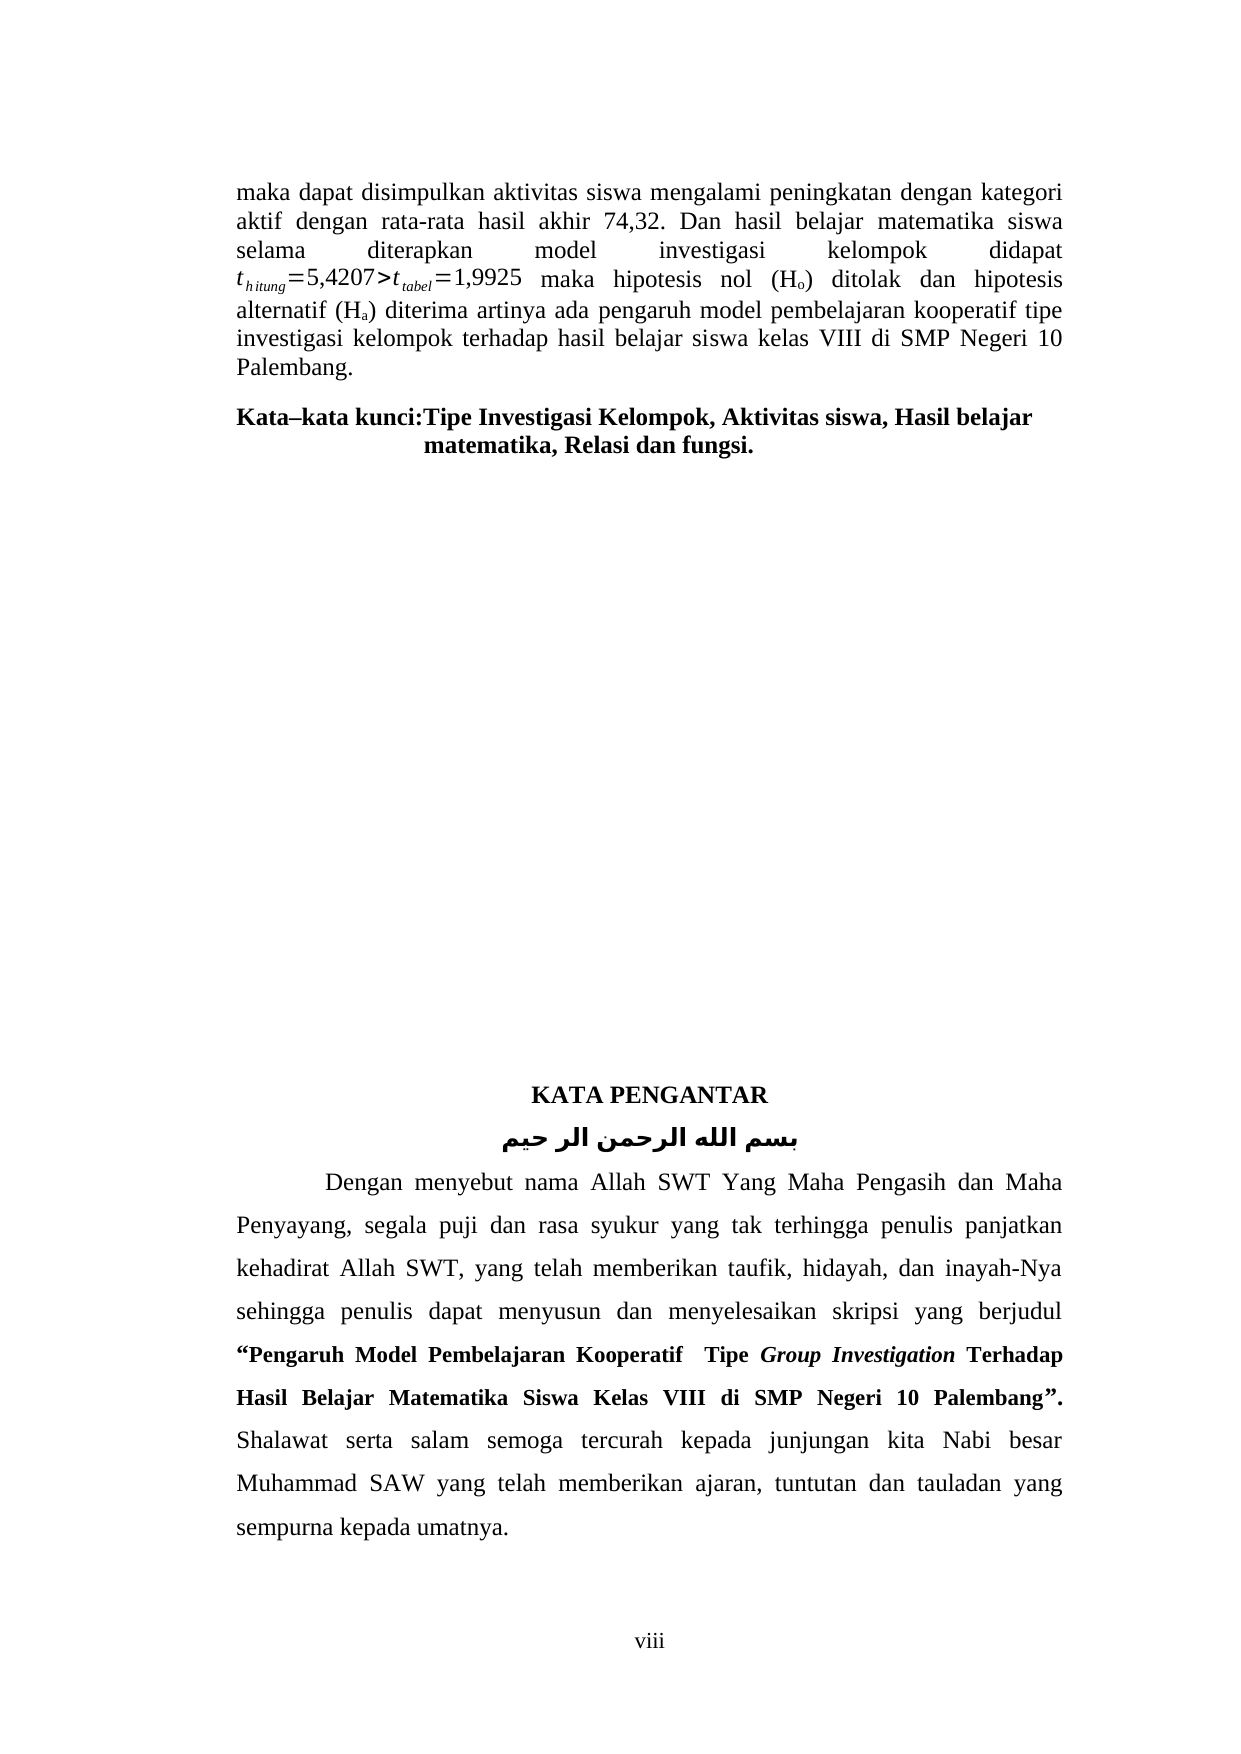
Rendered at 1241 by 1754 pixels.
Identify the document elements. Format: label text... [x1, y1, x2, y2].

text بسم الله الرحمن الر حيم [236, 1123, 1063, 1152]
text Kata–kata kunci:Tipe Investigasi Kelompok, Aktivitas siswa, Hasil belajar [236, 402, 1063, 431]
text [236, 177, 1063, 381]
text Dengan menyebut nama Allah SWT Yang Maha Pengasih dan Maha Penyayang, segala puji dan rasa syukur yang tak terhingga penulis panjatkan kehadirat Allah SWT, yang telah memberikan taufik, hidayah, dan inayah-Nya sehingga penulis dapat menyusun dan menyelesaikan skripsi yang berjudul “Pengaruh Model Pembelajaran Kooperatif Tipe Group Investigation Terhadap Hasil Belajar Matematika Siswa Kelas VIII di SMP Negeri 10 Palembang”. Shalawat serta salam semoga tercurah kepada junjungan kita Nabi besar Muhammad SAW yang telah memberikan ajaran, tuntutan dan tauladan yang sempurna kepada umatnya. [236, 1167, 1063, 1540]
text KATA PENGANTAR [236, 1080, 1063, 1109]
text matematika, Relasi dan fungsi. [386, 431, 1063, 459]
